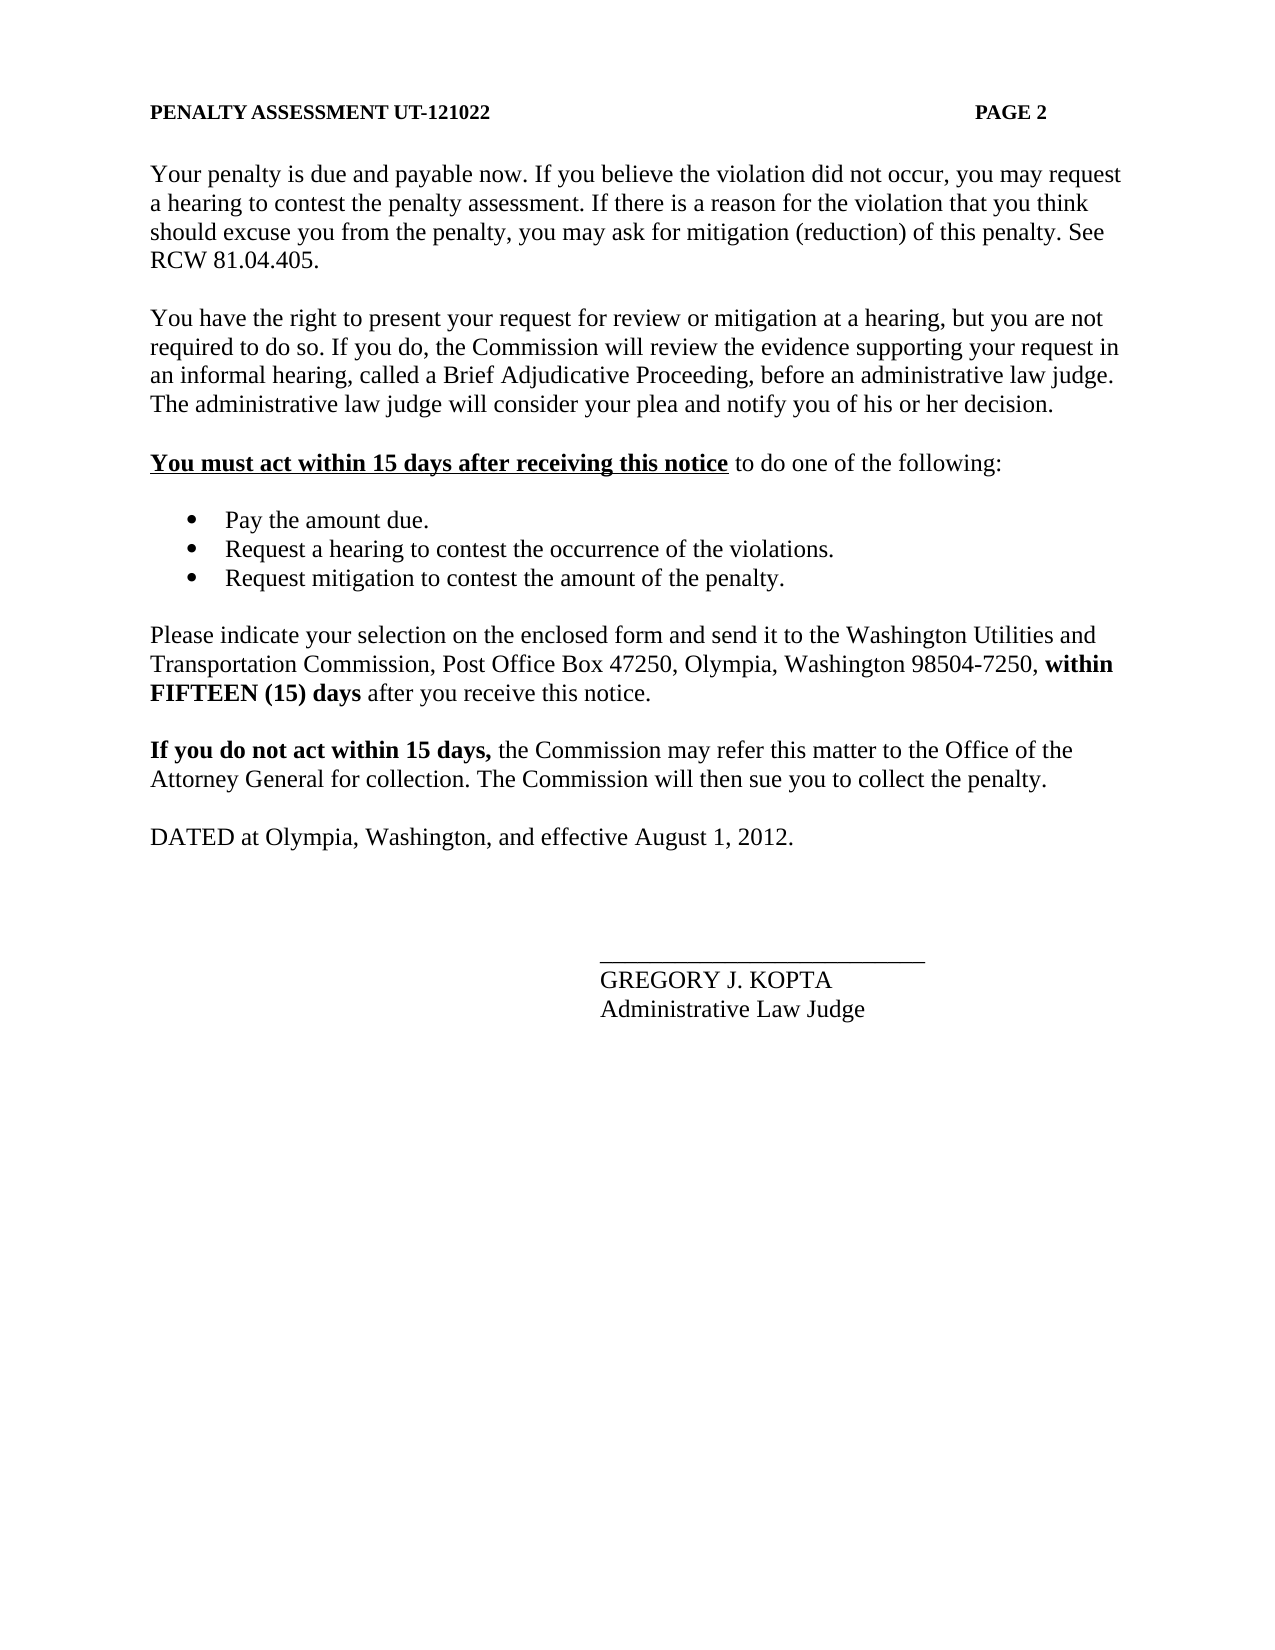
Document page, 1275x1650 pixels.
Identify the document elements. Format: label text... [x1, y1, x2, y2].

list Request a hearing to contest the occurrence of the violations. [187, 534, 1125, 563]
text GREGORY J. KOPTA [150, 965, 1125, 994]
text Please indicate your selection on the enclosed form and send it to the Washington Utilities and Transportation Commission, Post Office Box 47250, Olympia, Washington 98504-7250, within FIFTEEN (15) days after you receive this notice. [150, 620, 1125, 707]
text Your penalty is due and payable now. If you believe the violation did not occur, you may request a hearing to contest the penalty assessment. If there is a reason for the violation that you think should excuse you from the penalty, you may ask for mitigation (reduction) of this penalty. See RCW 81.04.405. [150, 159, 1125, 274]
list Pay the amount due. [187, 505, 1125, 534]
text DATED at Olympia, Washington, and effective August 1, 2012. [150, 822, 1125, 850]
text You must act within 15 days after receiving this notice to do one of the following: [150, 448, 1125, 477]
text Administrative Law Judge [525, 994, 1125, 1023]
text You have the right to present your request for review or mitigation at a hearing, but you are not required to do so. If you do, the Commission will review the evidence supporting your request in an informal hearing, called a Brief Adjudicative Proceeding, before an administrative law judge. The administrative law judge will consider your plea and notify you of his or her decision. [150, 303, 1125, 418]
text __________________________ [150, 937, 1125, 965]
list Request mitigation to contest the amount of the penalty. [187, 563, 1125, 592]
text If you do not act within 15 days, the Commission may refer this matter to the Office of the Attorney General for collection. The Commission will then sue you to collect the penalty. [150, 735, 1125, 793]
